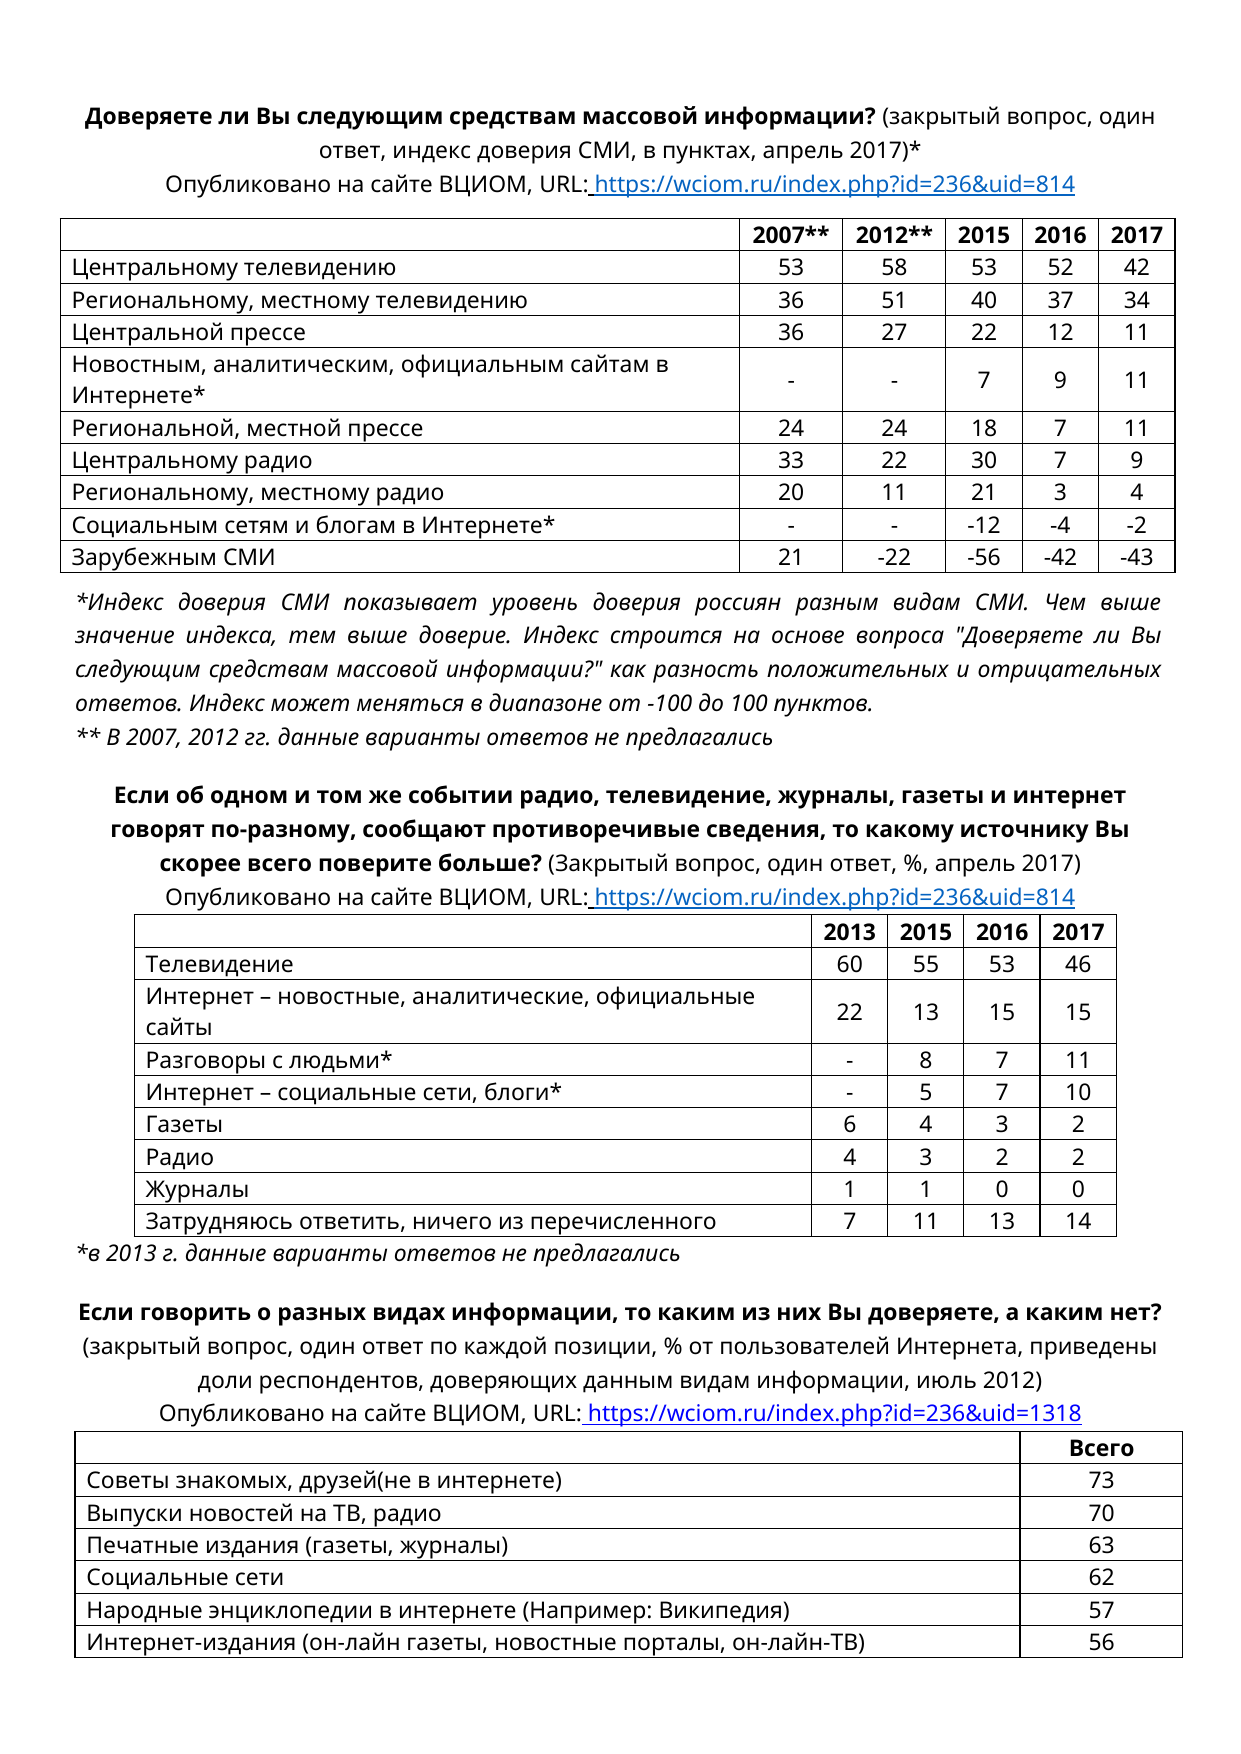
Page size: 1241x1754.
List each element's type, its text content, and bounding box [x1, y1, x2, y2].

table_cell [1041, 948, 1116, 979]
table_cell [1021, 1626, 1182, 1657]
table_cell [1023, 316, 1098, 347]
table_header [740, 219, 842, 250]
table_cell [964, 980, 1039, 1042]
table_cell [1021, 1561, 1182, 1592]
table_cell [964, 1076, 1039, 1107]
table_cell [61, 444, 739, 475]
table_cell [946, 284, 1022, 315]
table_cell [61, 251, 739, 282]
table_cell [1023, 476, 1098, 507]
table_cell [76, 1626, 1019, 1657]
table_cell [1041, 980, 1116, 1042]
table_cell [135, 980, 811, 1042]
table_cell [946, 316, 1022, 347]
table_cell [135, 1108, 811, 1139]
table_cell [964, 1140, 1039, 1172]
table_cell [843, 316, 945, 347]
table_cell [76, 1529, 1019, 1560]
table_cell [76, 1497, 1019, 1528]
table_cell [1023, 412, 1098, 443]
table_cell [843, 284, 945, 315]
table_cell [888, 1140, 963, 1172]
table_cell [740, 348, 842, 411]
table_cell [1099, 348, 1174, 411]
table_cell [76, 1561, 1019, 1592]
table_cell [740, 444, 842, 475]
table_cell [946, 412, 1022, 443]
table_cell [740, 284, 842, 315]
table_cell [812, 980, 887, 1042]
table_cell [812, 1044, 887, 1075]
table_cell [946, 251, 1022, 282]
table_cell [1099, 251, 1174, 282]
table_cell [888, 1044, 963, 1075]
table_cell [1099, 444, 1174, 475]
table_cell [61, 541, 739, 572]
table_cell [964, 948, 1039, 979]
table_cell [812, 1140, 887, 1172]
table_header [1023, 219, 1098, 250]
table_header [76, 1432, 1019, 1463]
text *в 2013 г. данные варианты ответов не предлагались [75, 1237, 1165, 1268]
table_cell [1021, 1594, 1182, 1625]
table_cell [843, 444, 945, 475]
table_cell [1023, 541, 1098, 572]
text ** В 2007, 2012 гг. данные варианты ответов не предлагались [75, 721, 1165, 752]
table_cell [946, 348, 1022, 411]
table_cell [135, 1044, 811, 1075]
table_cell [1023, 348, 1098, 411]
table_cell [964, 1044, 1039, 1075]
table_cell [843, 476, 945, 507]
text Опубликовано на сайте ВЦИОМ, URL: https://wciom.ru/index.php?id=236&uid=814 [75, 881, 1165, 912]
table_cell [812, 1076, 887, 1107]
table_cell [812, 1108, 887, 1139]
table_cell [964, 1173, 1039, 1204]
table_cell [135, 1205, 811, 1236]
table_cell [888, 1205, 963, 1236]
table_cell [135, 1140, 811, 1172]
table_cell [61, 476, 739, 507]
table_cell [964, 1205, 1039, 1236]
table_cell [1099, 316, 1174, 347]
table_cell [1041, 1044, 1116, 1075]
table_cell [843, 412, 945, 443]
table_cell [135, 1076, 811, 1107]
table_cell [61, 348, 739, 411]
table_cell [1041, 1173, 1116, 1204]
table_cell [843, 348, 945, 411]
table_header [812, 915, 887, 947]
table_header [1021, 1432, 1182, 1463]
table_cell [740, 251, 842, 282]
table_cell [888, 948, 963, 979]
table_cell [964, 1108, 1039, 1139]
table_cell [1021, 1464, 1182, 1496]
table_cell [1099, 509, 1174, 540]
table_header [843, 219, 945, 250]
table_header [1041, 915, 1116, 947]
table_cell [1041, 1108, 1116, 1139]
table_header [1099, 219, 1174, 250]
text Доверяете ли Вы следующим средствам массовой информации? (закрытый вопрос, один ответ, индекс доверия СМИ, в пунктах, апрель 2017)* [75, 100, 1165, 165]
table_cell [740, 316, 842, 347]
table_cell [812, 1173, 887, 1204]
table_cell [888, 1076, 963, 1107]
text Опубликовано на сайте ВЦИОМ, URL: https://wciom.ru/index.php?id=236&uid=1318 [75, 1397, 1165, 1428]
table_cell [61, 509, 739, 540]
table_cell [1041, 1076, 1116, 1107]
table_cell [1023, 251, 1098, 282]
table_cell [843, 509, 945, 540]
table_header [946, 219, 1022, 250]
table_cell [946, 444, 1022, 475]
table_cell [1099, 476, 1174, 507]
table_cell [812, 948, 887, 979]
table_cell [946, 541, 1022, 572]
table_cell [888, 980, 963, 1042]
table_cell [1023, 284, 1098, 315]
text Если об одном и том же событии радио, телевидение, журналы, газеты и интернет говорят по-разному, сообщают противоречивые сведения, то какому источнику Вы скорее всего поверите больше? (Закрытый вопрос, один ответ, %, апрель 2017) [75, 779, 1165, 878]
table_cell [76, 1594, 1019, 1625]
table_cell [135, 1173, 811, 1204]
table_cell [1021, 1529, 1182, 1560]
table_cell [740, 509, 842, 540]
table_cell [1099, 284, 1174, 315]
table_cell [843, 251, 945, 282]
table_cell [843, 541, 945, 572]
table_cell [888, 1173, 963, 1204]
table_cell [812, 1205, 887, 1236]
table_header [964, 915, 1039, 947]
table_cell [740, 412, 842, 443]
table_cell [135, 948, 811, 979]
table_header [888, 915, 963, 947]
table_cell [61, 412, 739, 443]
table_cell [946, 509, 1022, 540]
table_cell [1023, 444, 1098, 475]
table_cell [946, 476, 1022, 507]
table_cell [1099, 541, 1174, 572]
text Опубликовано на сайте ВЦИОМ, URL: https://wciom.ru/index.php?id=236&uid=814 [75, 167, 1165, 199]
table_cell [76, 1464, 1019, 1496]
text Если говорить о разных видах информации, то каким из них Вы доверяете, а каким нет? (закрытый вопрос, один ответ по каждой позиции, % от пользователей Интернета, приведены доли респондентов, доверяющих данным видам информации, июль 2012) [75, 1296, 1165, 1395]
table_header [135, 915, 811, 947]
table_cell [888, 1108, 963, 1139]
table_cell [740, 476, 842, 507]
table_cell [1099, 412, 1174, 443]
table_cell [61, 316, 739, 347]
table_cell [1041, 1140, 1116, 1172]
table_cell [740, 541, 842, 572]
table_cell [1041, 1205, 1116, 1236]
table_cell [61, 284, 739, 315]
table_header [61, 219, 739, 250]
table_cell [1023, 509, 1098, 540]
text *Индекс доверия СМИ показывает уровень доверия россиян разным видам СМИ. Чем выше значение индекса, тем выше доверие. Индекс строится на основе вопроса "Доверяете ли Вы следующим средствам массовой информации?" как разность положительных и отрицательных ответов. Индекс может меняться в диапазоне от -100 до 100 пунктов. [75, 586, 1165, 718]
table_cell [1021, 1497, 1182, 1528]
